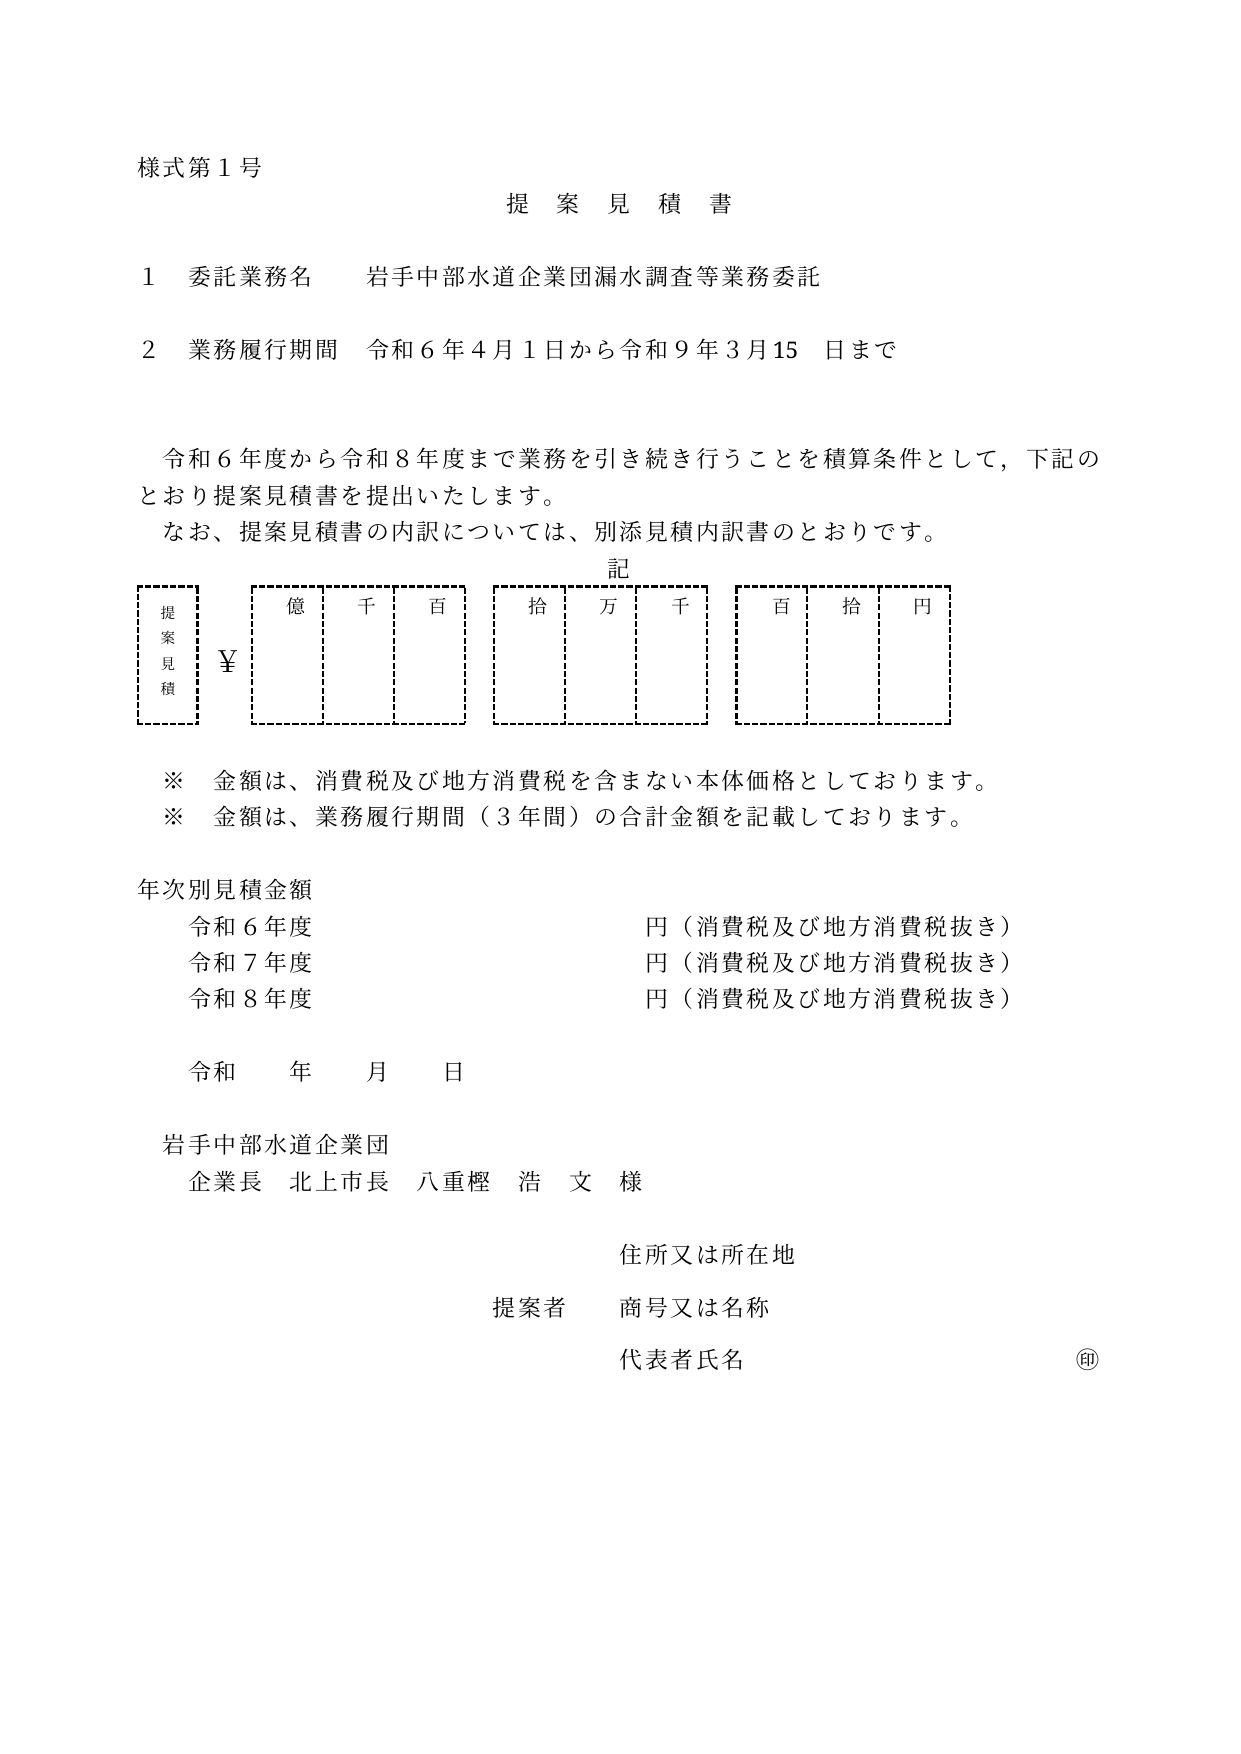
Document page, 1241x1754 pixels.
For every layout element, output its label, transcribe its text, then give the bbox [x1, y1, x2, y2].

table_header 万 [565, 585, 636, 722]
text 代表者氏名 ㊞ [137, 1341, 1103, 1377]
text 岩手中部水道企業団 [137, 1126, 1103, 1162]
table_header 千 [323, 585, 394, 722]
table_header 円 [879, 585, 950, 722]
table_header [707, 585, 736, 722]
subtitle 記 [137, 549, 1103, 585]
table_header 拾 [494, 585, 565, 722]
text ※ 金額は、消費税及び地方消費税を含まない本体価格としております。 [137, 761, 1103, 797]
text 令和 年 月 日 [137, 1053, 1103, 1089]
table_header 百 [736, 585, 807, 722]
text 令和８年度 円（消費税及び地方消費税抜き） [137, 980, 1103, 1016]
text なお、提案見積書の内訳については、別添見積内訳書のとおりです。 [137, 512, 1103, 549]
text 企業長 北上市長 八重樫 浩 文 様 [137, 1162, 1103, 1198]
text ２ 業務履行期間 令和６年４月１日から令和９年３月15日まで [137, 330, 1103, 367]
table_header 百 [394, 585, 465, 722]
text 年次別見積金額 [137, 870, 1103, 907]
text 令和６年度 円（消費税及び地方消費税抜き） [137, 907, 1103, 943]
table_header 拾 [807, 585, 879, 722]
text 住所又は所在地 [137, 1235, 1103, 1271]
text 提案者 商号又は名称 [137, 1288, 1103, 1324]
text 提 案 見 積 書 [137, 184, 1103, 221]
text １ 委託業務名 岩手中部水道企業団漏水調査等業務委託 [137, 257, 1103, 294]
table_header ￥ [198, 585, 252, 722]
text 様式第１号 [137, 148, 1103, 184]
text 令和７年度 円（消費税及び地方消費税抜き） [137, 943, 1103, 980]
table_header 千 [636, 585, 707, 722]
table_header 提案見積金額 [138, 585, 197, 722]
text ※ 金額は、業務履行期間（３年間）の合計金額を記載しております。 [137, 797, 1103, 834]
text 令和６年度から令和８年度まで業務を引き続き行うことを積算条件として，下記のとおり提案見積書を提出いたします。 [137, 439, 1103, 512]
table_header [465, 585, 494, 722]
table_header 億 [252, 585, 323, 722]
